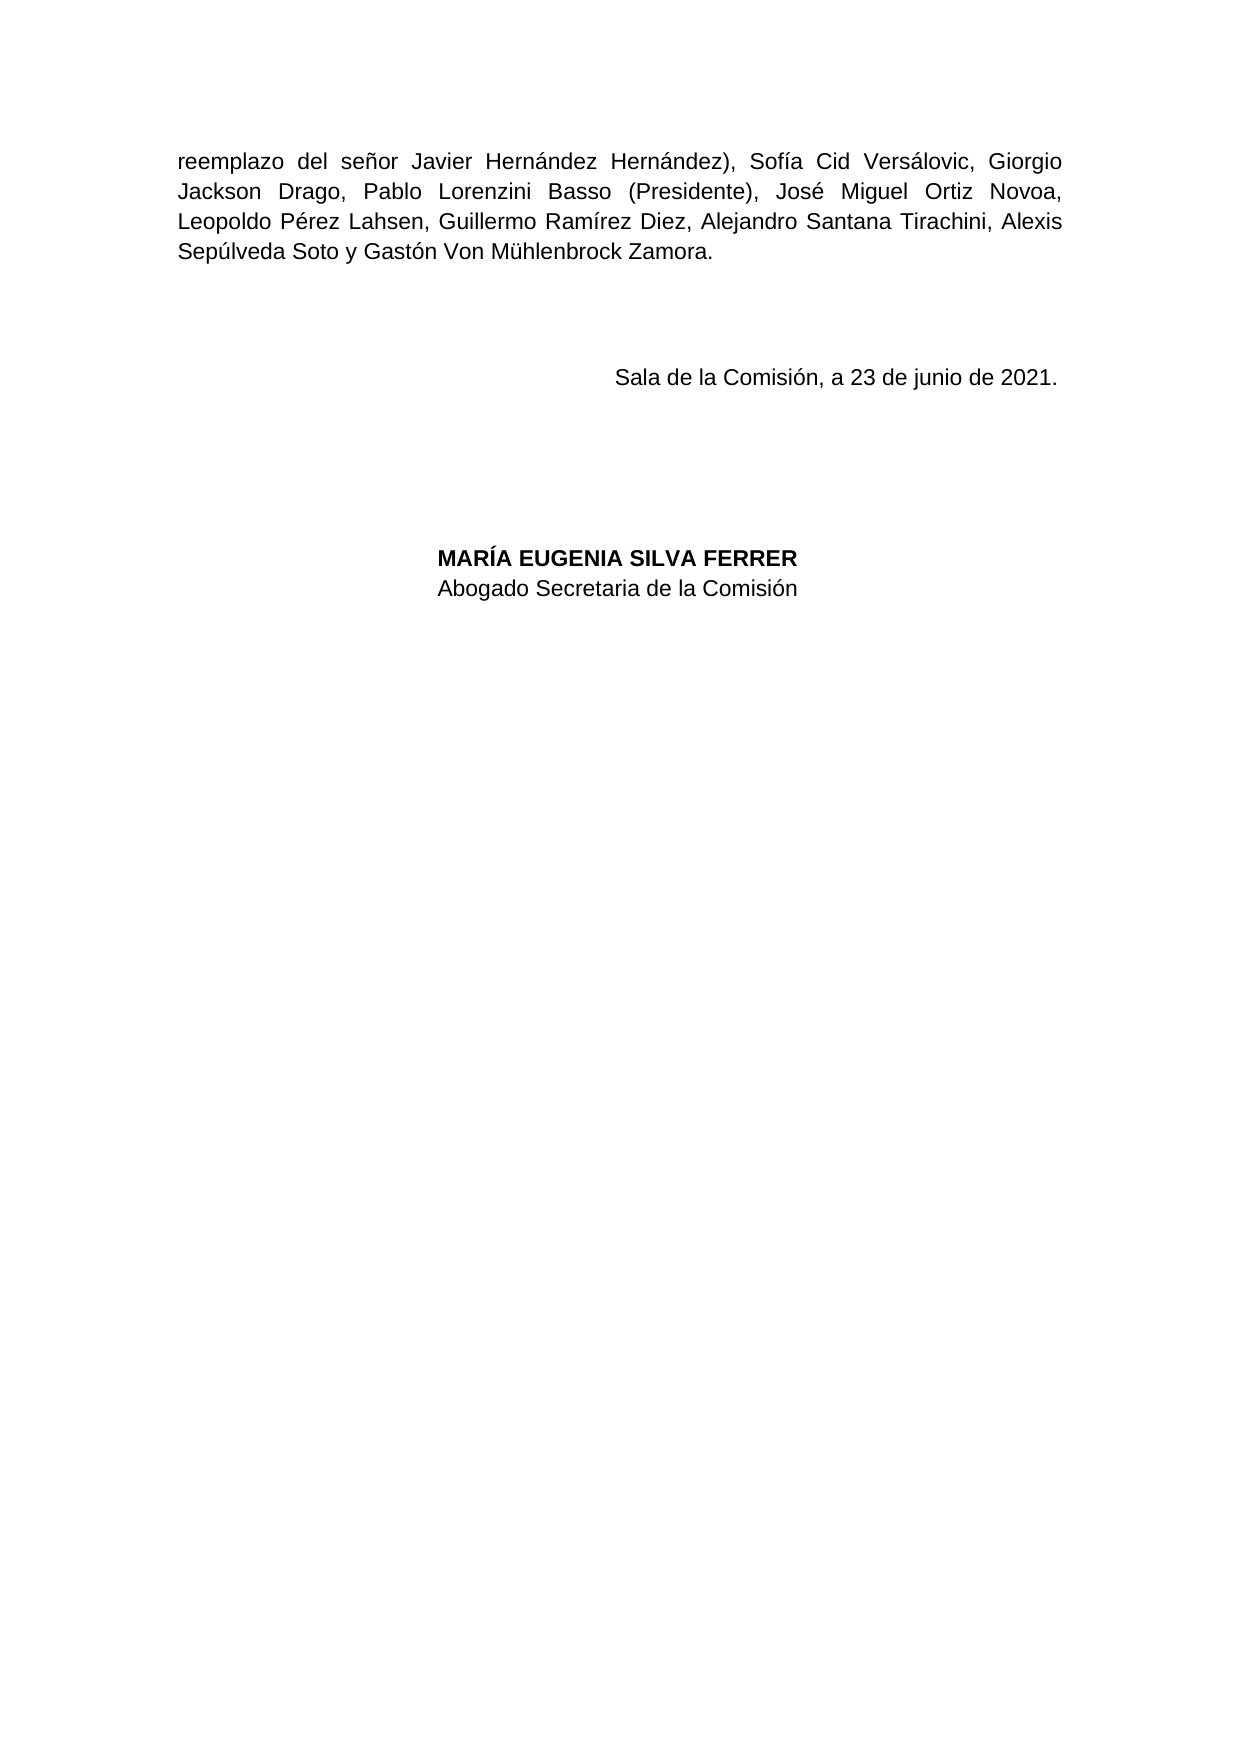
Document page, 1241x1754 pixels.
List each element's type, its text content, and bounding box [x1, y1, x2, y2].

text MARÍA EUGENIA SILVA FERRER [177, 545, 1058, 571]
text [177, 148, 1063, 264]
text Abogado Secretaria de la Comisión [177, 575, 1058, 601]
text Sala de la Comisión, a 23 de junio de 2021. [177, 363, 1058, 390]
